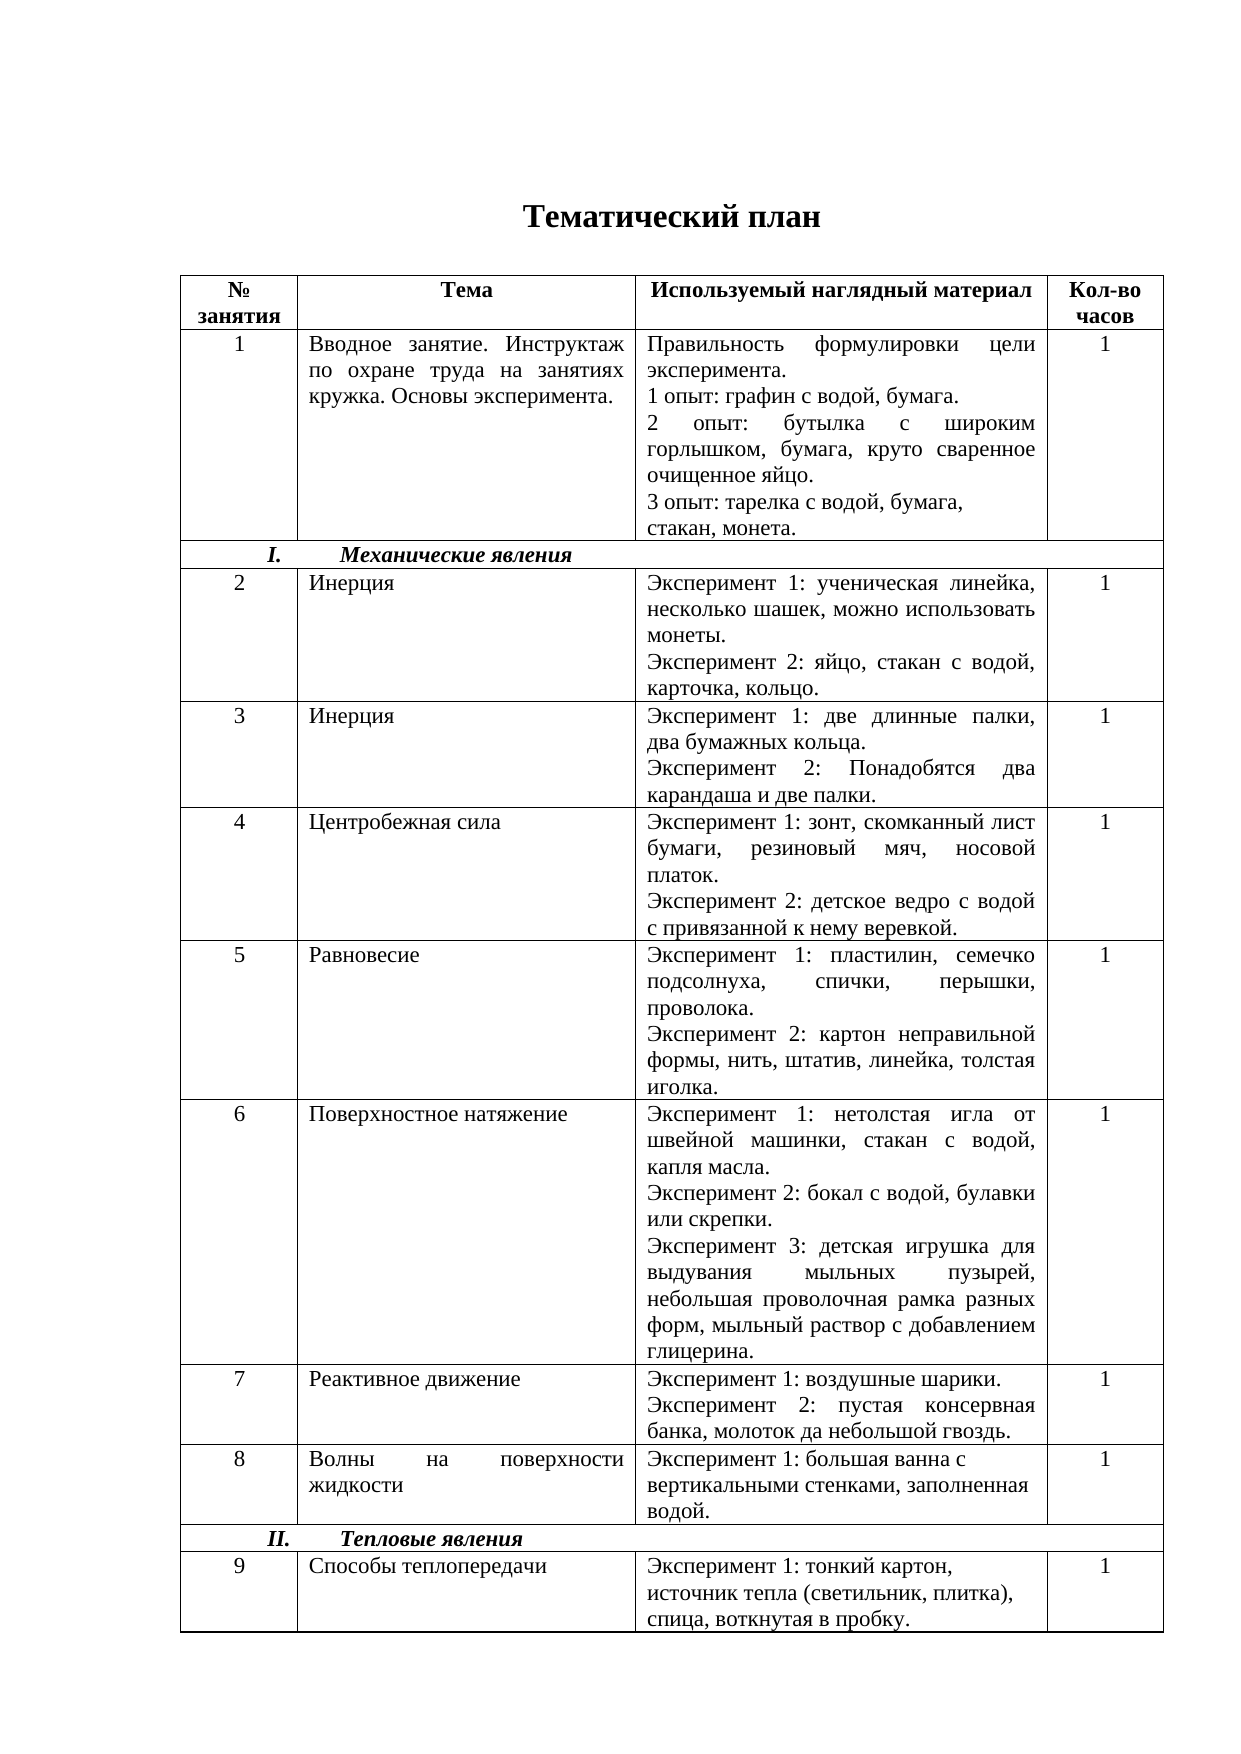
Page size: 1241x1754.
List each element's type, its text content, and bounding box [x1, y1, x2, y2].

table_cell 2 [181, 569, 297, 701]
table_cell Центробежная сила [298, 808, 635, 940]
table_cell 1 [1048, 1365, 1163, 1444]
table_header Используемый наглядный материал [636, 276, 1047, 328]
table_cell Механические явления [181, 541, 1163, 568]
table_cell 1 [1048, 1552, 1163, 1631]
table_cell Правильность формулировки цели эксперимента. 1 опыт: графин с водой, бумага. 2 опыт: бутылка с широким горлышком, бумага, круто сваренное очищенное яйцо. 3 опыт: тарелка с водой, бумага, стакан, монета. [636, 330, 1047, 540]
table_cell Эксперимент 1: ученическая линейка, несколько шашек, можно использовать монеты. Эксперимент 2: яйцо, стакан с водой, карточка, кольцо. [636, 569, 1047, 701]
table_cell 5 [181, 941, 297, 1099]
table_cell 1 [1048, 702, 1163, 807]
table_cell 6 [181, 1100, 297, 1364]
table_cell 8 [181, 1445, 297, 1524]
table_cell 1 [181, 330, 297, 540]
table_cell Эксперимент 1: воздушные шарики. Эксперимент 2: пустая консервная банка, молоток да небольшой гвоздь. [636, 1365, 1047, 1444]
table_cell Вводное занятие. Инструктаж по охране труда на занятиях кружка. Основы эксперимента. [298, 330, 635, 540]
table_cell 1 [1048, 1100, 1163, 1364]
table_cell 1 [1048, 808, 1163, 940]
table_cell 3 [181, 702, 297, 807]
table_cell Поверхностное натяжение [298, 1100, 635, 1364]
table_cell Эксперимент 1: большая ванна с вертикальными стенками, заполненная водой. [636, 1445, 1047, 1524]
table_cell 1 [1048, 330, 1163, 540]
table_cell Равновесие [298, 941, 635, 1099]
text Тематический план [192, 196, 1152, 235]
table_cell Волны на поверхности жидкости [298, 1445, 635, 1524]
table_header № занятия [181, 276, 297, 328]
table_cell Эксперимент 1: пластилин, семечко подсолнуха, спички, перышки, проволока. Эксперимент 2: картон неправильной формы, нить, штатив, линейка, толстая иголка. [636, 941, 1047, 1099]
table_cell Эксперимент 1: две длинные палки, два бумажных кольца. Эксперимент 2: Понадобятся два карандаша и две палки. [636, 702, 1047, 807]
table_cell 1 [1048, 1445, 1163, 1524]
table_cell Эксперимент 1: зонт, скомканный лист бумаги, резиновый мяч, носовой платок. Эксперимент 2: детское ведро с водой с привязанной к нему веревкой. [636, 808, 1047, 940]
table_cell 1 [1048, 569, 1163, 701]
table_cell Реактивное движение [298, 1365, 635, 1444]
table_header Тема [298, 276, 635, 328]
table_cell Инерция [298, 569, 635, 701]
table_cell Тепловые явления [181, 1525, 1163, 1551]
table_cell Инерция [298, 702, 635, 807]
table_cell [298, 1552, 635, 1631]
table_cell 1 [1048, 941, 1163, 1099]
table_cell Эксперимент 1: нетолстая игла от швейной машинки, стакан с водой, капля масла. Эксперимент 2: бокал с водой, булавки или скрепки. Эксперимент 3: детская игрушка для выдувания мыльных пузырей, небольшая проволочная рамка разных форм, мыльный раствор с добавлением глицерина. [636, 1100, 1047, 1364]
table_cell 9 [181, 1552, 297, 1631]
table_cell 4 [181, 808, 297, 940]
table_cell 7 [181, 1365, 297, 1444]
table_header Кол-во часов [1048, 276, 1163, 328]
table_cell Эксперимент 1: тонкий картон, источник тепла (светильник, плитка), спица, воткнутая в пробку. [636, 1552, 1047, 1631]
